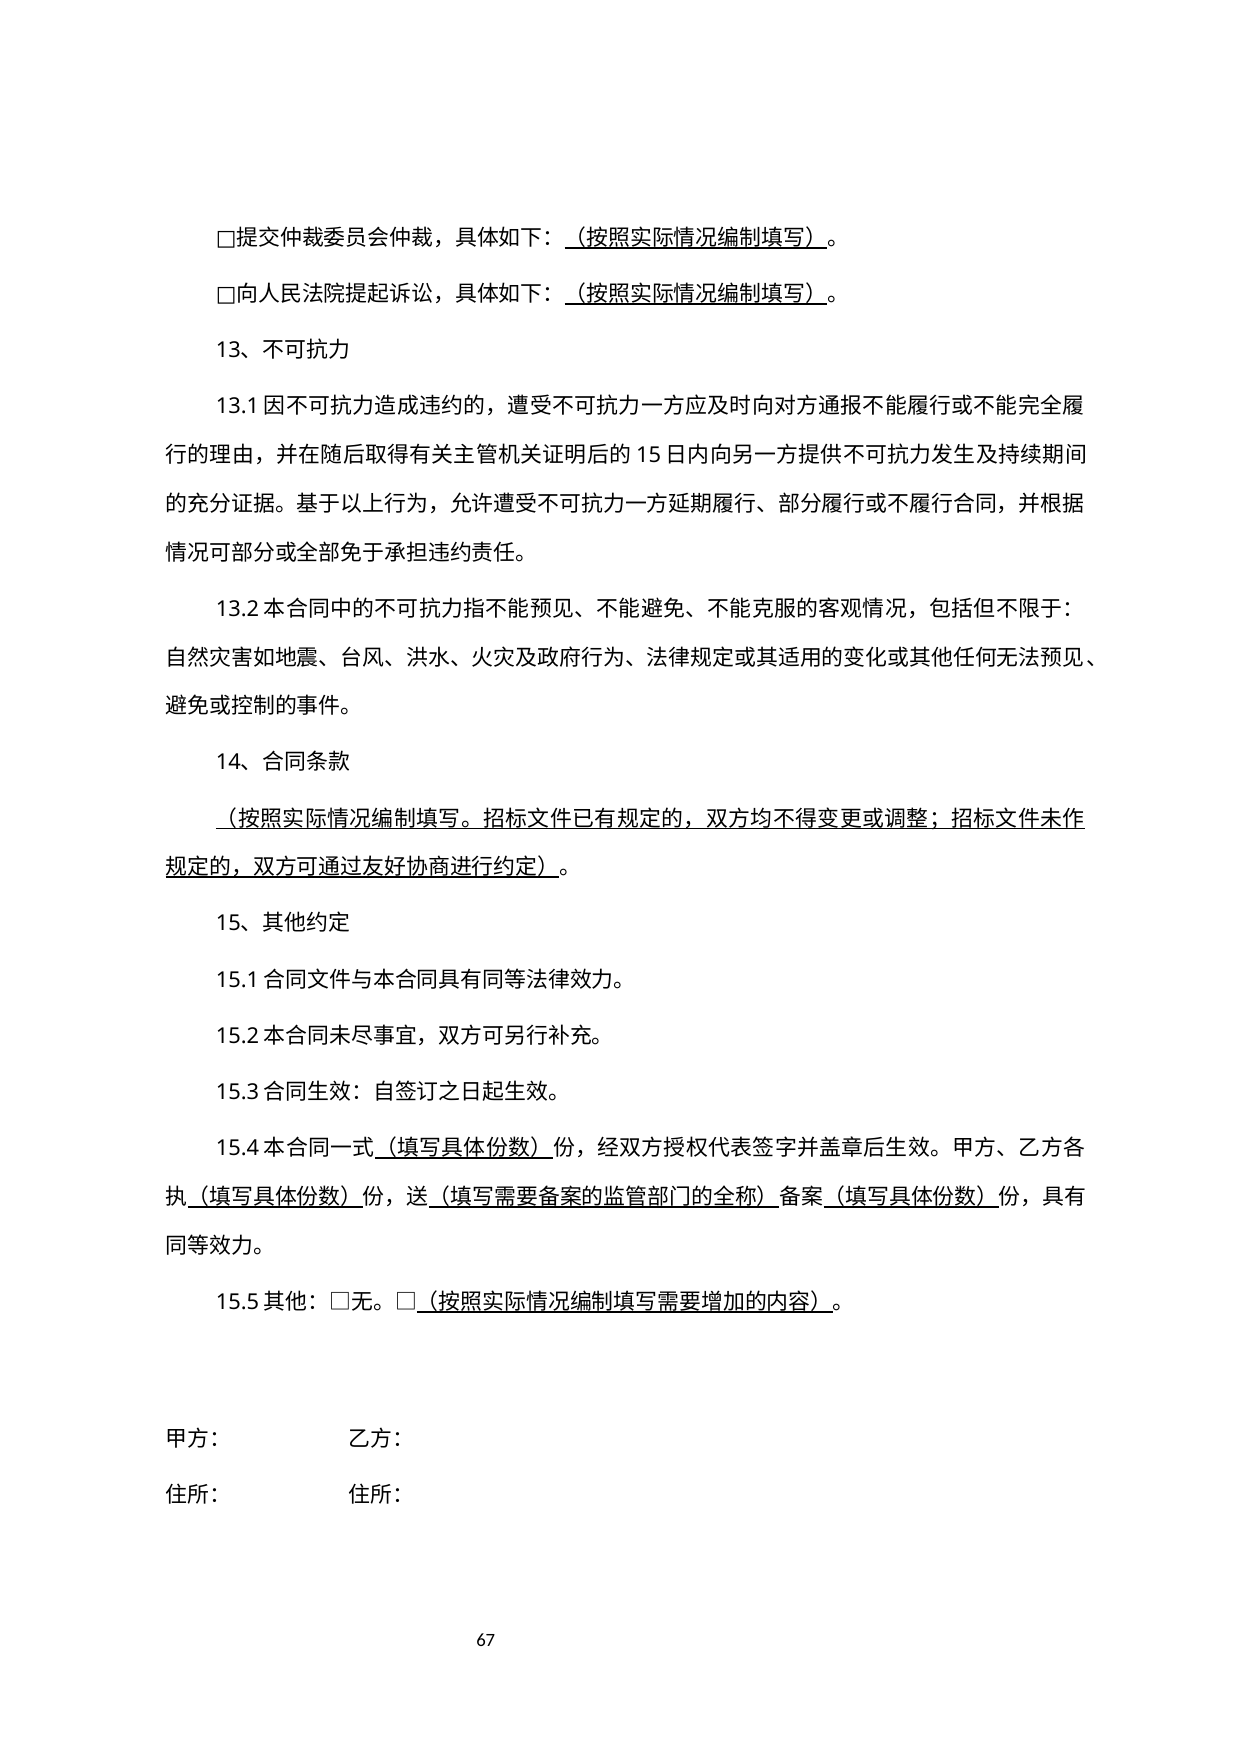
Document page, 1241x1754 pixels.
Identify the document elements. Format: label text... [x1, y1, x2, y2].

text 15.4本合同一式（填写具体份数）份，经双方授权代表签字并盖章后生效。甲方、乙方各执（填写具体份数）份，送（填写需要备案的监管部门的全称）备案（填写具体份数）份，具有同等效力。 [165, 1130, 1087, 1260]
text 15.5其他：□无。□（按照实际情况编制填写需要增加的内容）。 [165, 1283, 1087, 1316]
text □提交仲裁委员会仲裁，具体如下：（按照实际情况编制填写）。 [165, 219, 1087, 252]
text 15、其他约定 [165, 905, 1087, 938]
text （按照实际情况编制填写。招标文件已有规定的，双方均不得变更或调整；招标文件未作规定的，双方可通过友好协商进行约定）。 [165, 800, 1087, 881]
text 甲方： 乙方： [165, 1420, 1087, 1453]
text 14、合同条款 [165, 744, 1087, 777]
text 13.1因不可抗力造成违约的，遭受不可抗力一方应及时向对方通报不能履行或不能完全履行的理由，并在随后取得有关主管机关证明后的15日内向另一方提供不可抗力发生及持续期间的充分证据。基于以上行为，允许遭受不可抗力一方延期履行、部分履行或不履行合同，并根据情况可部分或全部免于承担违约责任。 [165, 388, 1087, 567]
text 13.2本合同中的不可抗力指不能预见、不能避免、不能克服的客观情况，包括但不限于：自然灾害如地震、台风、洪水、火灾及政府行为、法律规定或其适用的变化或其他任何无法预见、避免或控制的事件。 [165, 590, 1087, 720]
text □向人民法院提起诉讼，具体如下：（按照实际情况编制填写）。 [165, 276, 1087, 308]
text 15.2本合同未尽事宜，双方可另行补充。 [165, 1017, 1087, 1050]
text 13、不可抗力 [165, 332, 1087, 364]
text 住所： 住所： [165, 1476, 1087, 1509]
text 15.1合同文件与本合同具有同等法律效力。 [165, 961, 1087, 994]
text 15.3合同生效：自签订之日起生效。 [165, 1073, 1087, 1106]
